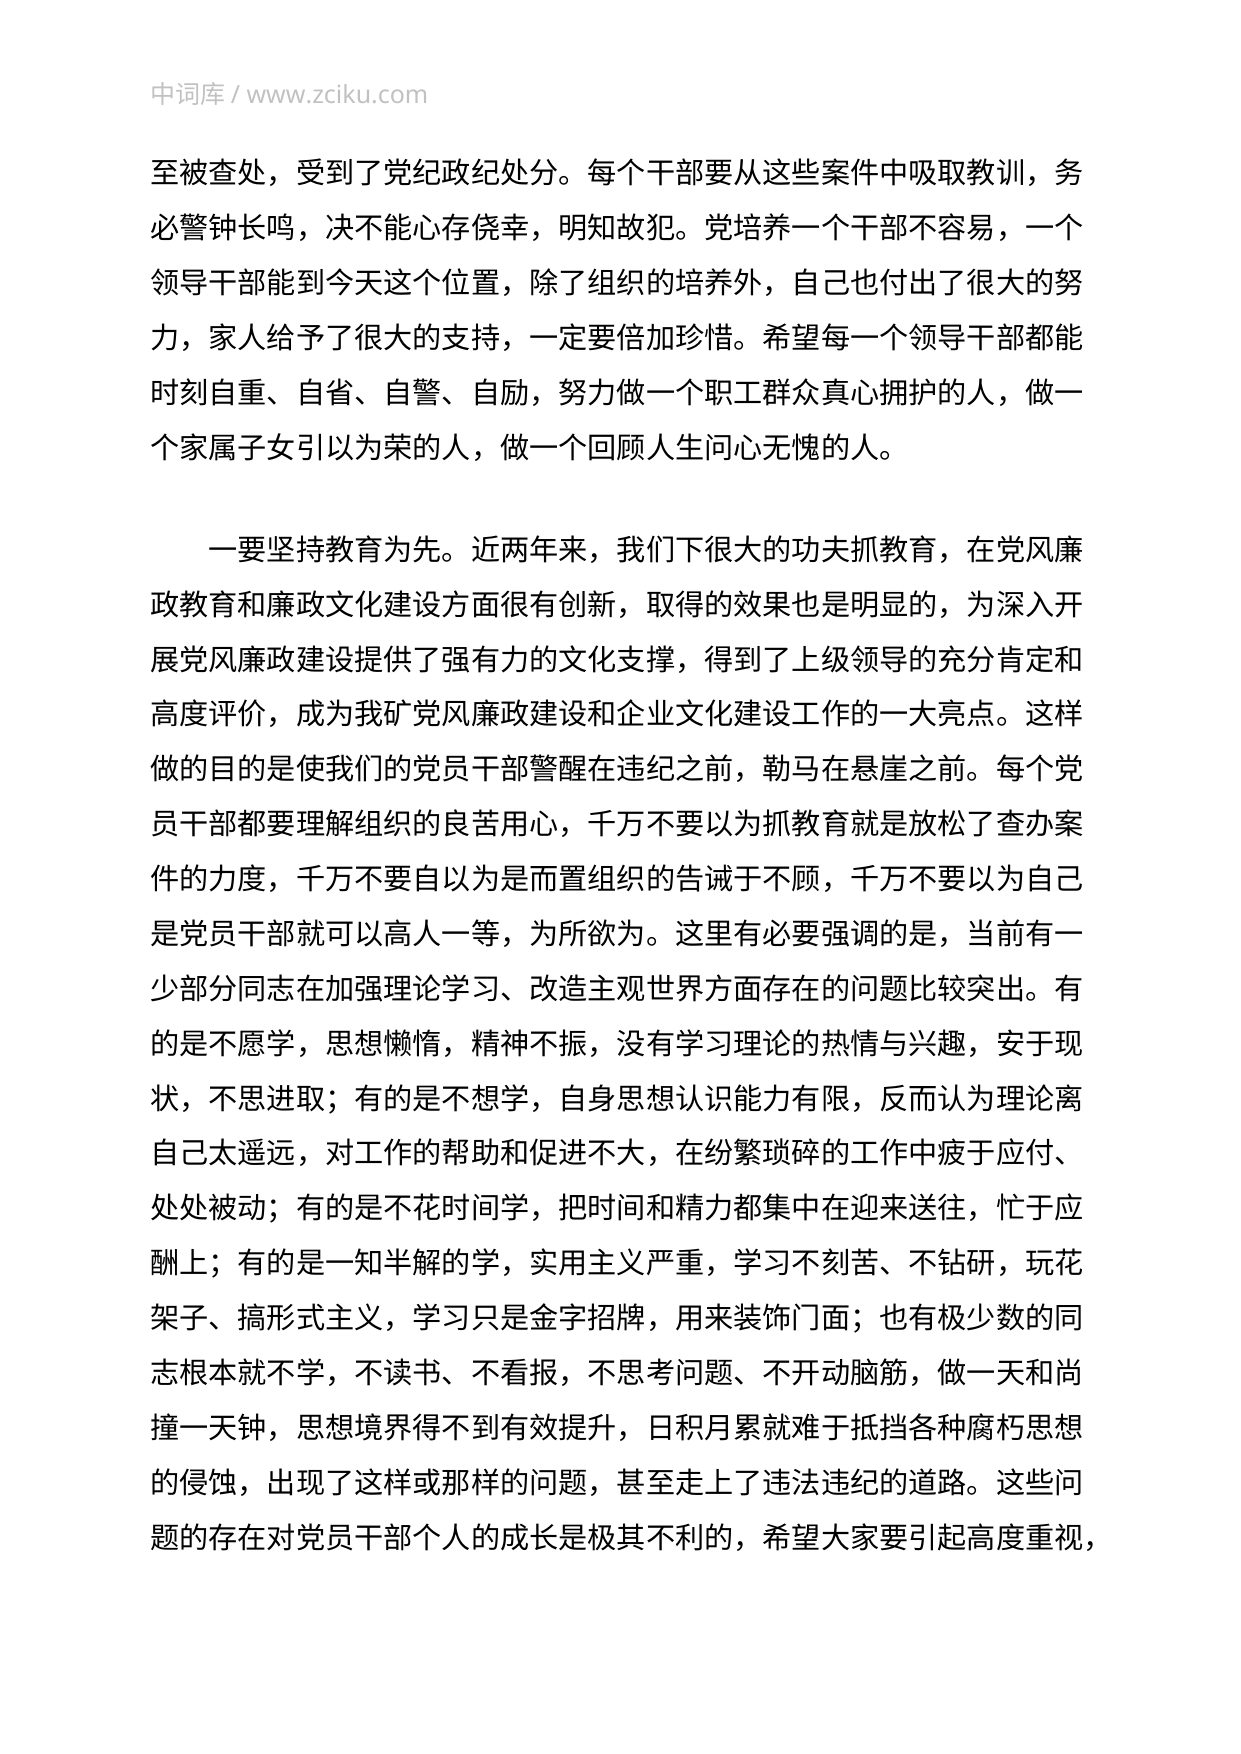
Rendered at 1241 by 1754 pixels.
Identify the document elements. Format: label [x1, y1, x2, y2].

text [150, 150, 1090, 467]
text [150, 526, 1090, 1557]
